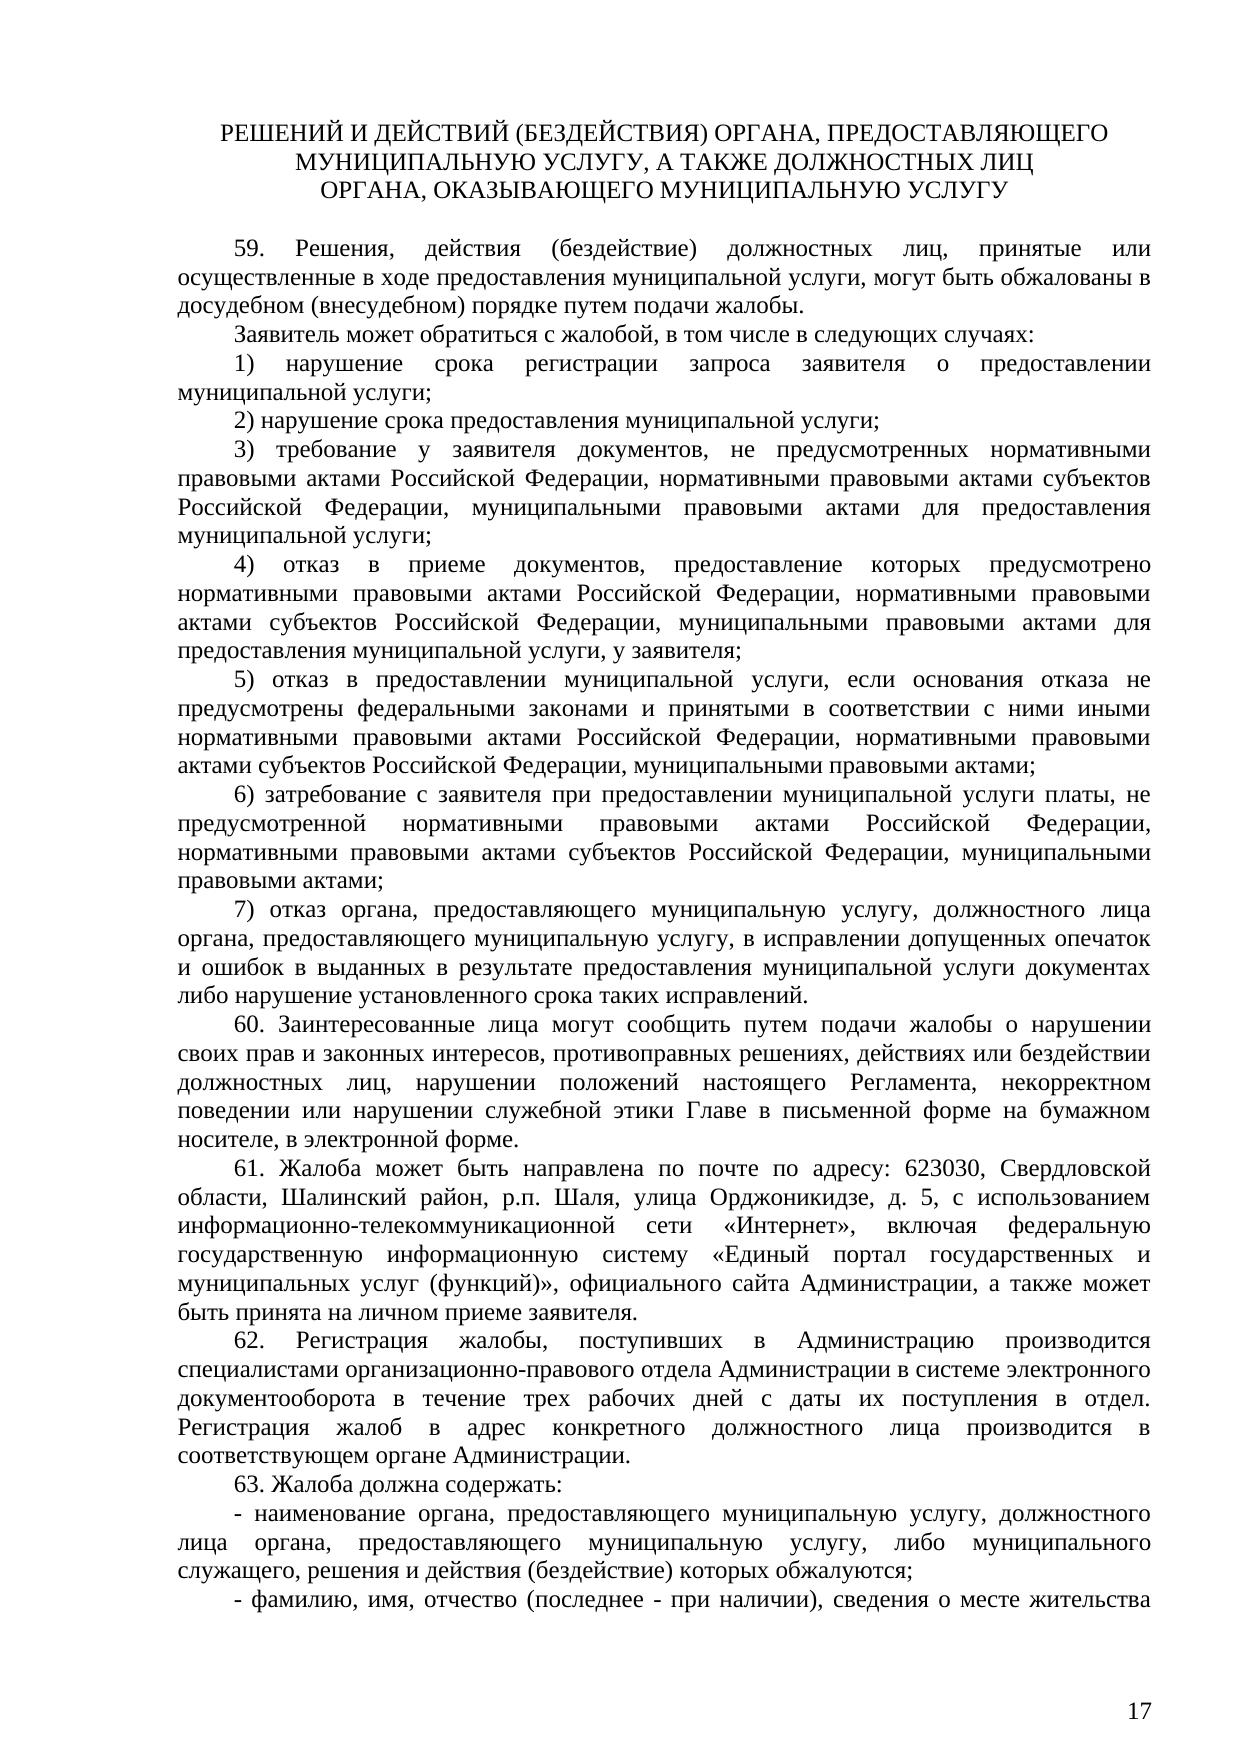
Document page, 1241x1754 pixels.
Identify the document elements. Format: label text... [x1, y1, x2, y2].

text 2) нарушение срока предоставления муниципальной услуги; [177, 406, 1152, 434]
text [177, 1584, 1152, 1613]
text 63. Жалоба должна содержать: [177, 1469, 1152, 1498]
text 61. Жалоба может быть направлена по почте по адресу: 623030, Свердловской области, Шалинский район, р.п. Шаля, улица Орджоникидзе, д. 5, с использованием информационно-телекоммуникационной сети «Интернет», включая федеральную государственную информационную систему «Единый портал государственных и муниципальных услуг (функций)», официального сайта Администрации, а также может быть принята на личном приеме заявителя. [177, 1153, 1152, 1326]
text 6) затребование с заявителя при предоставлении муниципальной услуги платы, не предусмотренной нормативными правовыми актами Российской Федерации, нормативными правовыми актами субъектов Российской Федерации, муниципальными правовыми актами; [177, 779, 1152, 894]
text 60. Заинтересованные лица могут сообщить путем подачи жалобы о нарушении своих прав и законных интересов, противоправных решениях, действиях или бездействии должностных лиц, нарушении положений настоящего Регламента, некорректном поведении или нарушении служебной этики Главе в письменной форме на бумажном носителе, в электронной форме. [177, 1009, 1152, 1153]
text 3) требование у заявителя документов, не предусмотренных нормативными правовыми актами Российской Федерации, нормативными правовыми актами субъектов Российской Федерации, муниципальными правовыми актами для предоставления муниципальной услуги; [177, 434, 1152, 549]
text 4) отказ в приеме документов, предоставление которых предусмотрено нормативными правовыми актами Российской Федерации, нормативными правовыми актами субъектов Российской Федерации, муниципальными правовыми актами для предоставления муниципальной услуги, у заявителя; [177, 549, 1152, 664]
text 7) отказ органа, предоставляющего муниципальную услугу, должностного лица органа, предоставляющего муниципальную услугу, в исправлении допущенных опечаток и ошибок в выданных в результате предоставления муниципальной услуги документах либо нарушение установленного срока таких исправлений. [177, 894, 1152, 1009]
text МУНИЦИПАЛЬНУЮ УСЛУГУ, А ТАКЖЕ ДОЛЖНОСТНЫХ ЛИЦ [177, 147, 1152, 176]
text 1) нарушение срока регистрации запроса заявителя о предоставлении муниципальной услуги; [177, 348, 1152, 406]
text 59. Решения, действия (бездействие) должностных лиц, принятые или осуществленные в ходе предоставления муниципальной услуги, могут быть обжалованы в досудебном (внесудебном) порядке путем подачи жалобы. [177, 233, 1152, 319]
text РЕШЕНИЙ И ДЕЙСТВИЙ (БЕЗДЕЙСТВИЯ) ОРГАНА, ПРЕДОСТАВЛЯЮЩЕГО [177, 118, 1152, 147]
text 5) отказ в предоставлении муниципальной услуги, если основания отказа не предусмотрены федеральными законами и принятыми в соответствии с ними иными нормативными правовыми актами Российской Федерации, нормативными правовыми актами субъектов Российской Федерации, муниципальными правовыми актами; [177, 664, 1152, 779]
text 62. Регистрация жалобы, поступивших в Администрацию производится специалистами организационно-правового отдела Администрации в системе электронного документооборота в течение трех рабочих дней с даты их поступления в отдел. Регистрация жалоб в адрес конкретного должностного лица производится в соответствующем органе Администрации. [177, 1326, 1152, 1469]
text - наименование органа, предоставляющего муниципальную услугу, должностного лица органа, предоставляющего муниципальную услугу, либо муниципального служащего, решения и действия (бездействие) которых обжалуются; [177, 1498, 1152, 1584]
text Заявитель может обратиться с жалобой, в том числе в следующих случаях: [177, 319, 1152, 348]
text ОРГАНА, ОКАЗЫВАЮЩЕГО МУНИЦИПАЛЬНУЮ УСЛУГУ [177, 176, 1152, 204]
